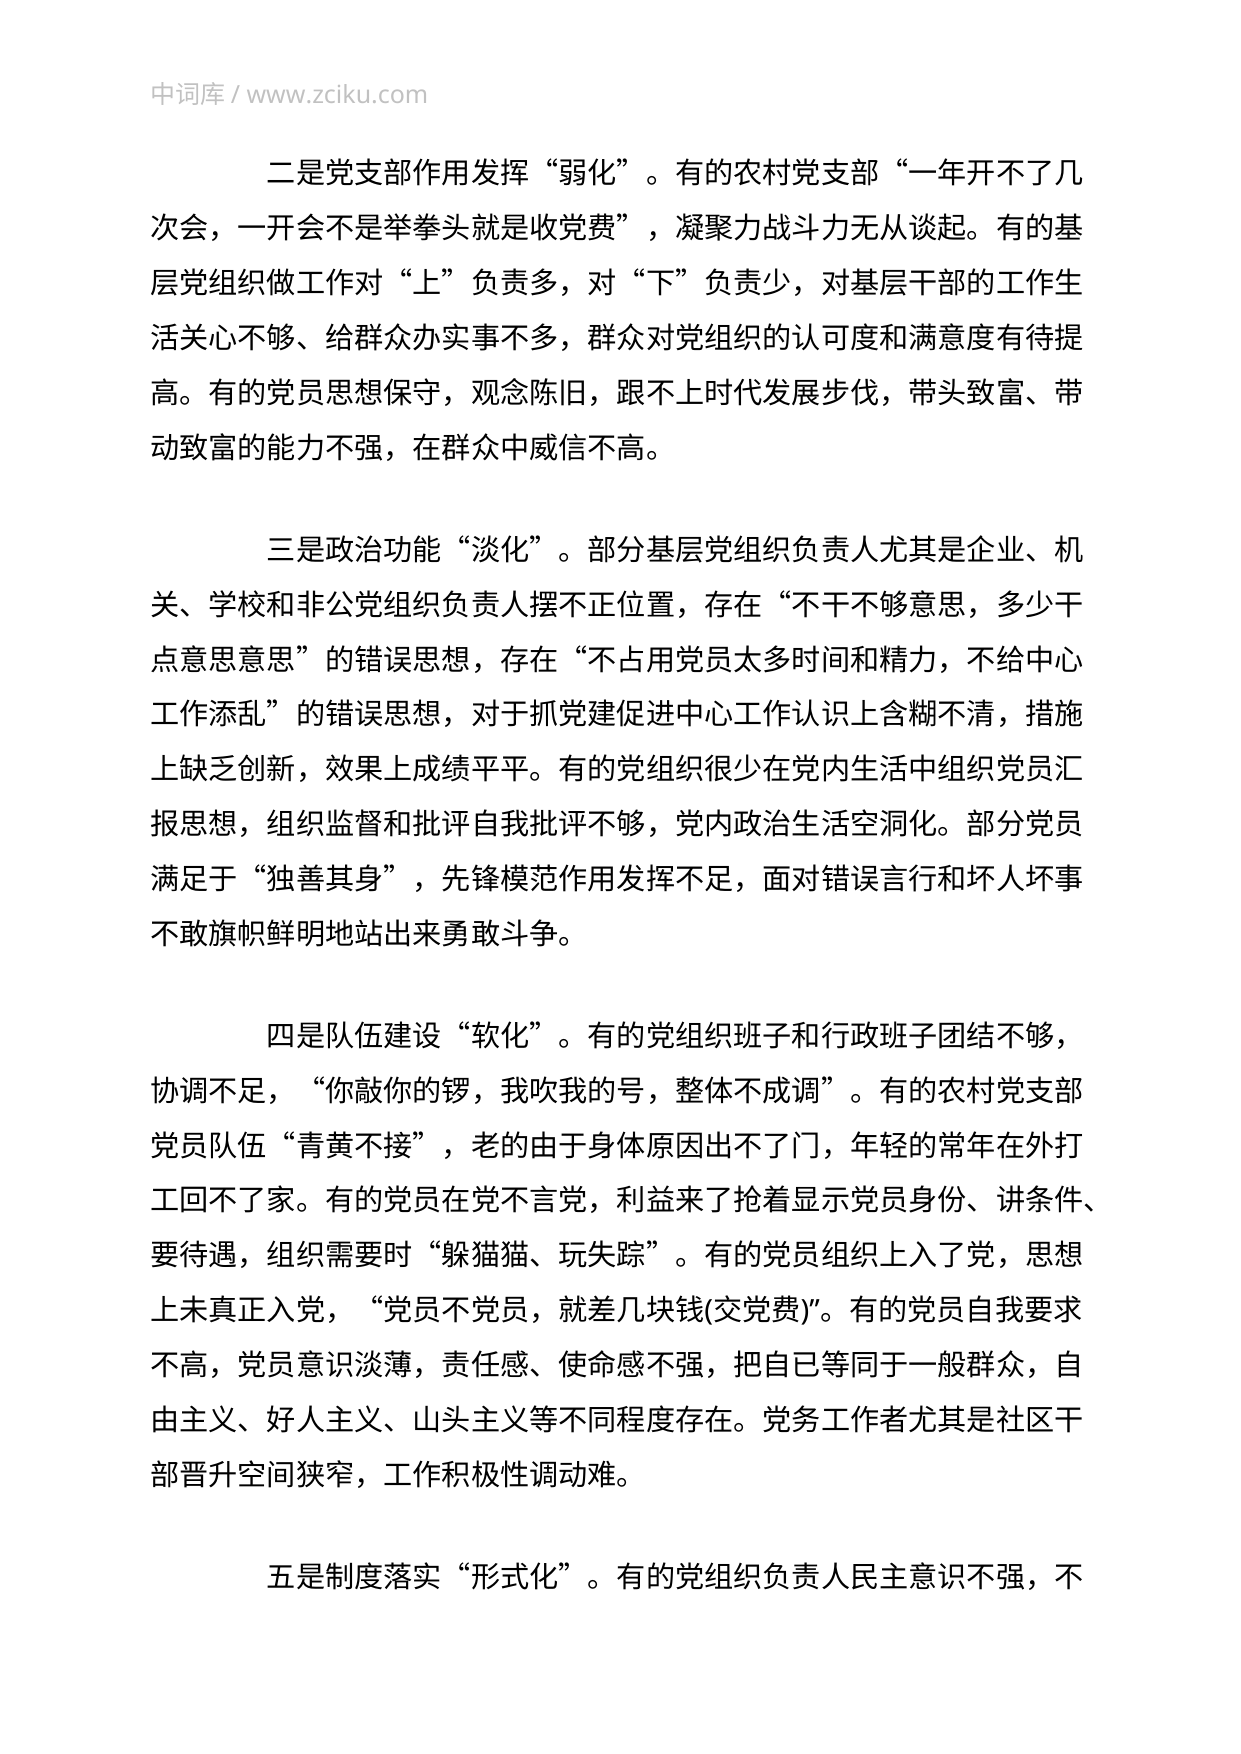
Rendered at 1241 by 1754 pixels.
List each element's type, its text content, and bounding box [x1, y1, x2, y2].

text 三是政治功能“淡化”。部分基层党组织负责人尤其是企业、机关、学校和非公党组织负责人摆不正位置，存在“不干不够意思，多少干点意思意思”的错误思想，存在“不占用党员太多时间和精力，不给中心工作添乱”的错误思想，对于抓党建促进中心工作认识上含糊不清，措施上缺乏创新，效果上成绩平平。有的党组织很少在党内生活中组织党员汇报思想，组织监督和批评自我批评不够，党内政治生活空洞化。部分党员满足于“独善其身”，先锋模范作用发挥不足，面对错误言行和坏人坏事不敢旗帜鲜明地站出来勇敢斗争。 [150, 526, 1090, 953]
text 二是党支部作用发挥“弱化”。有的农村党支部“一年开不了几次会，一开会不是举拳头就是收党费”，凝聚力战斗力无从谈起。有的基层党组织做工作对“上”负责多，对“下”负责少，对基层干部的工作生活关心不够、给群众办实事不多，群众对党组织的认可度和满意度有待提高。有的党员思想保守，观念陈旧，跟不上时代发展步伐，带头致富、带动致富的能力不强，在群众中威信不高。 [150, 150, 1090, 467]
text 四是队伍建设“软化”。有的党组织班子和行政班子团结不够，协调不足，“你敲你的锣，我吹我的号，整体不成调”。有的农村党支部党员队伍“青黄不接”，老的由于身体原因出不了门，年轻的常年在外打工回不了家。有的党员在党不言党，利益来了抢着显示党员身份、讲条件、要待遇，组织需要时“躲猫猫、玩失踪”。有的党员组织上入了党，思想上未真正入党，“党员不党员，就差几块钱(交党费)”。有的党员自我要求不高，党员意识淡薄，责任感、使命感不强，把自已等同于一般群众，自由主义、好人主义、山头主义等不同程度存在。党务工作者尤其是社区干部晋升空间狭窄，工作积极性调动难。 [150, 1012, 1090, 1494]
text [150, 1553, 1090, 1596]
